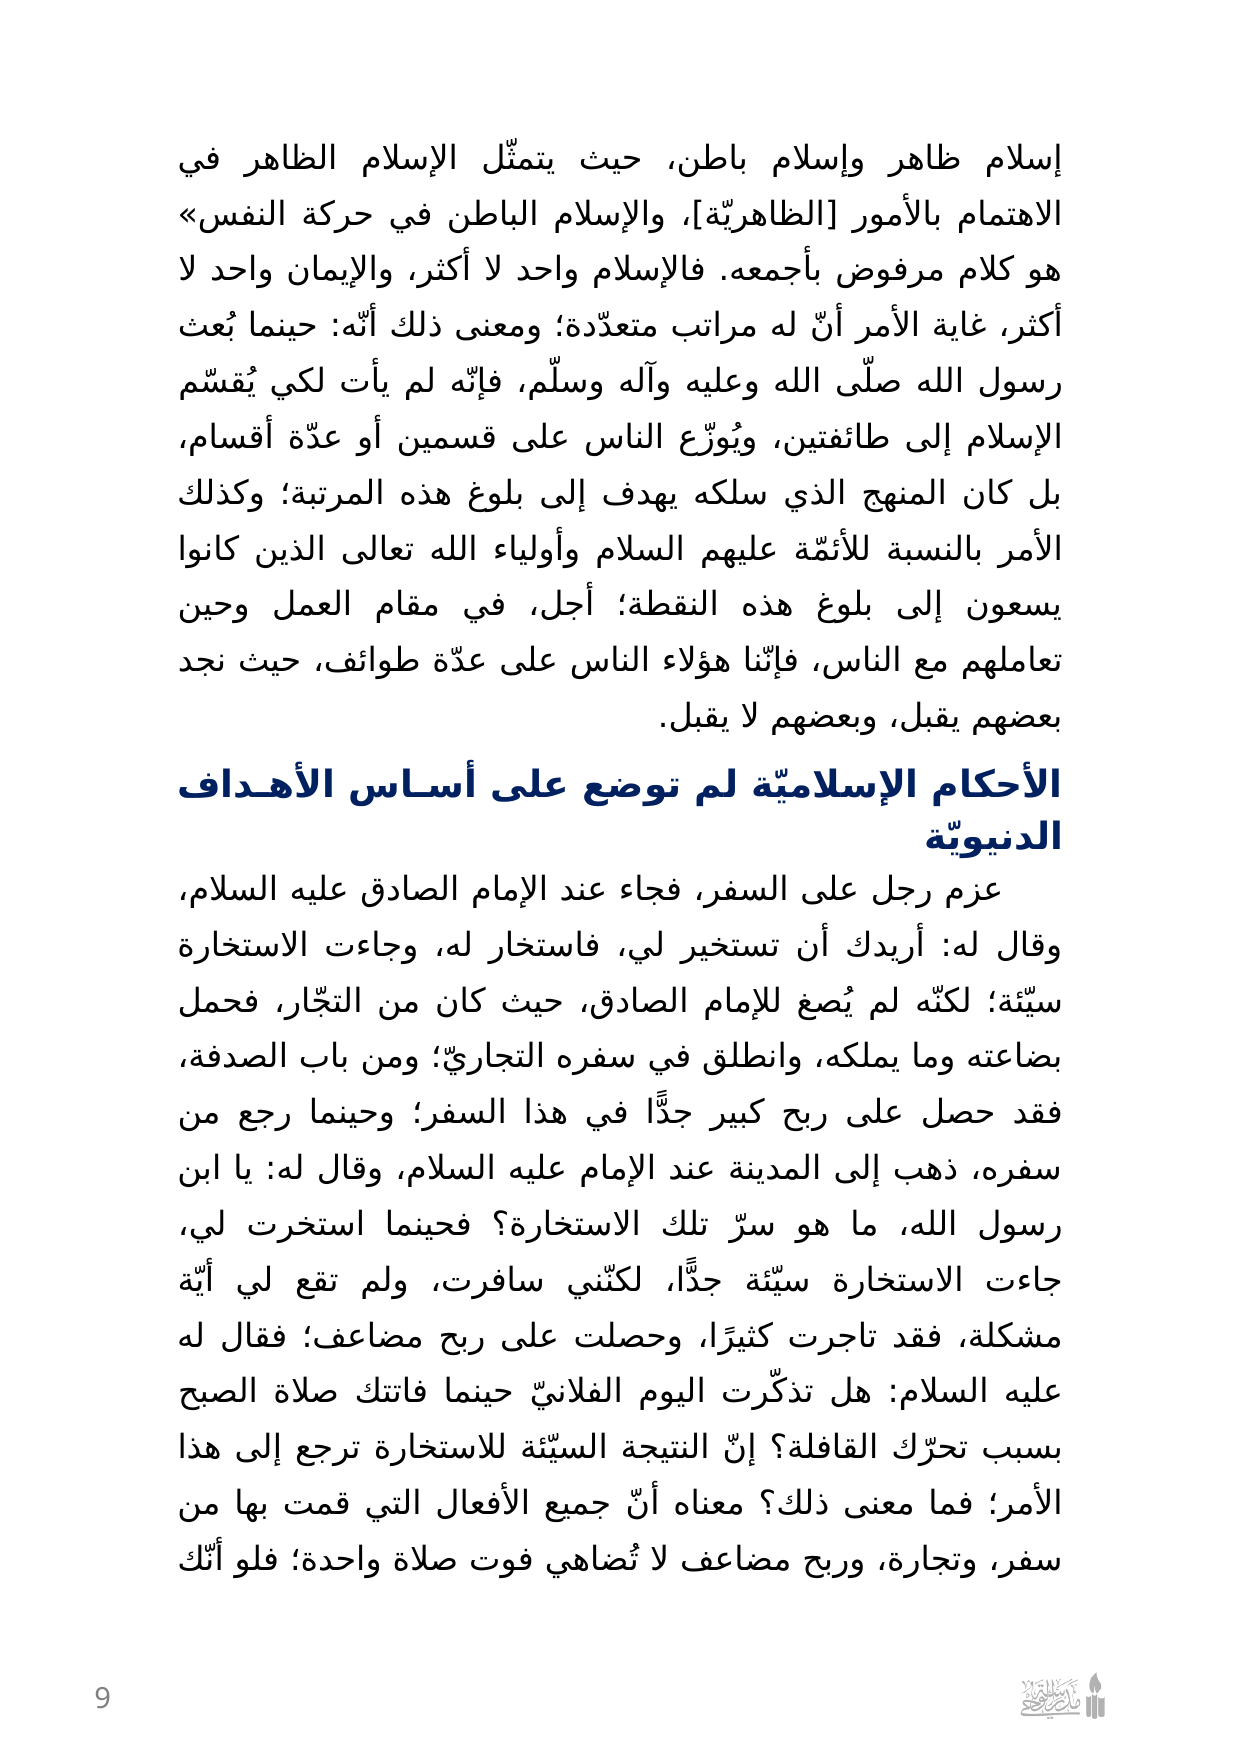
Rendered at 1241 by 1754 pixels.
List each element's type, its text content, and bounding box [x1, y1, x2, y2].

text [177, 867, 1063, 1593]
title الأحكام الإسلاميّة لم توضع على أساس الأهداف الدنيويّة [177, 762, 1063, 858]
picture [1020, 1672, 1105, 1719]
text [177, 136, 1063, 750]
